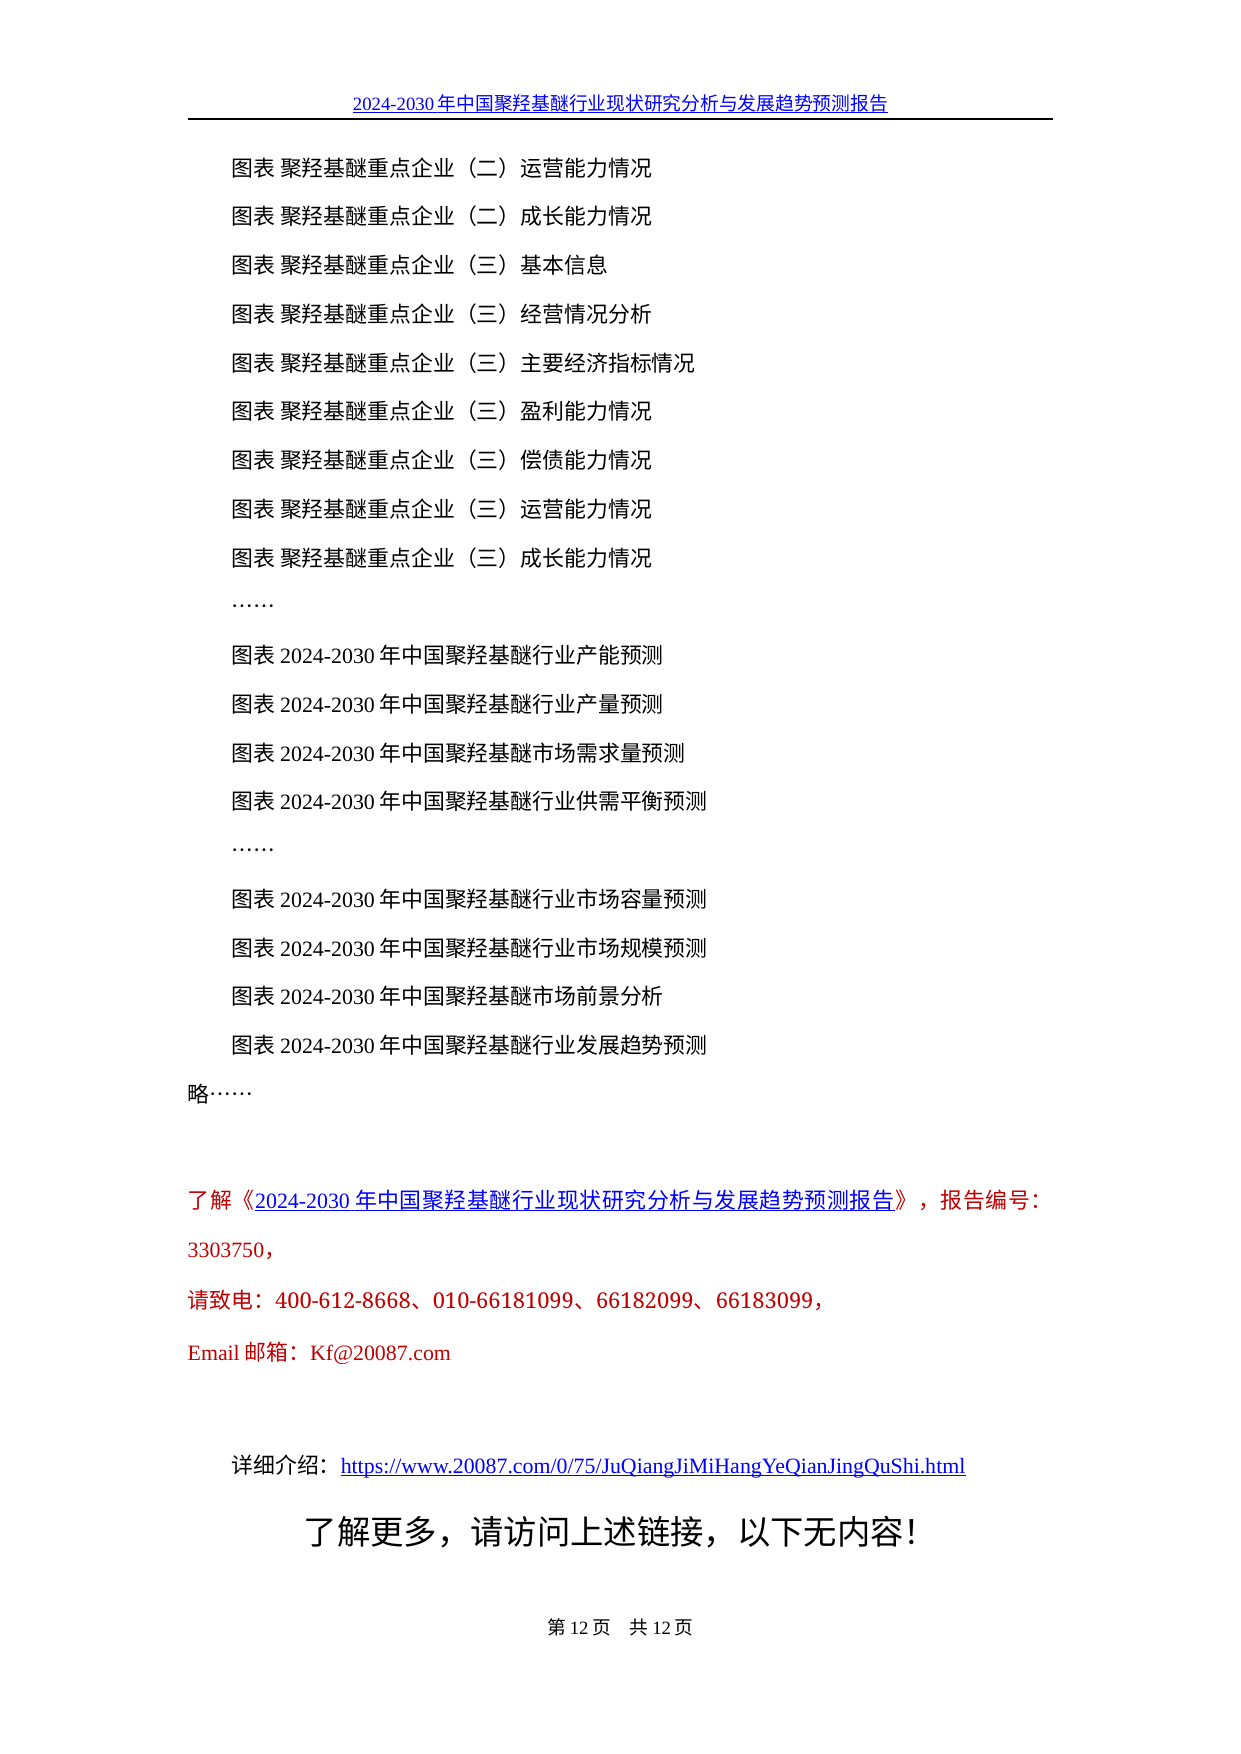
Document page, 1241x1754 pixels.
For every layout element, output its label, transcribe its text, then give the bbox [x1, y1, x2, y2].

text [187, 150, 1053, 1109]
text Email邮箱：Kf@20087.com [187, 1335, 1053, 1367]
title 了解更多，请访问上述链接，以下无内容！ [187, 1498, 1053, 1563]
text 请致电：400-612-8668、010-66181099、66182099、66183099， [187, 1283, 1053, 1316]
text 了解《2024-2030年中国聚羟基醚行业现状研究分析与发展趋势预测报告》，报告编号：3303750， [187, 1183, 1053, 1264]
text 详细介绍：https://www.20087.com/0/75/JuQiangJiMiHangYeQianJingQuShi.html [187, 1448, 1053, 1480]
